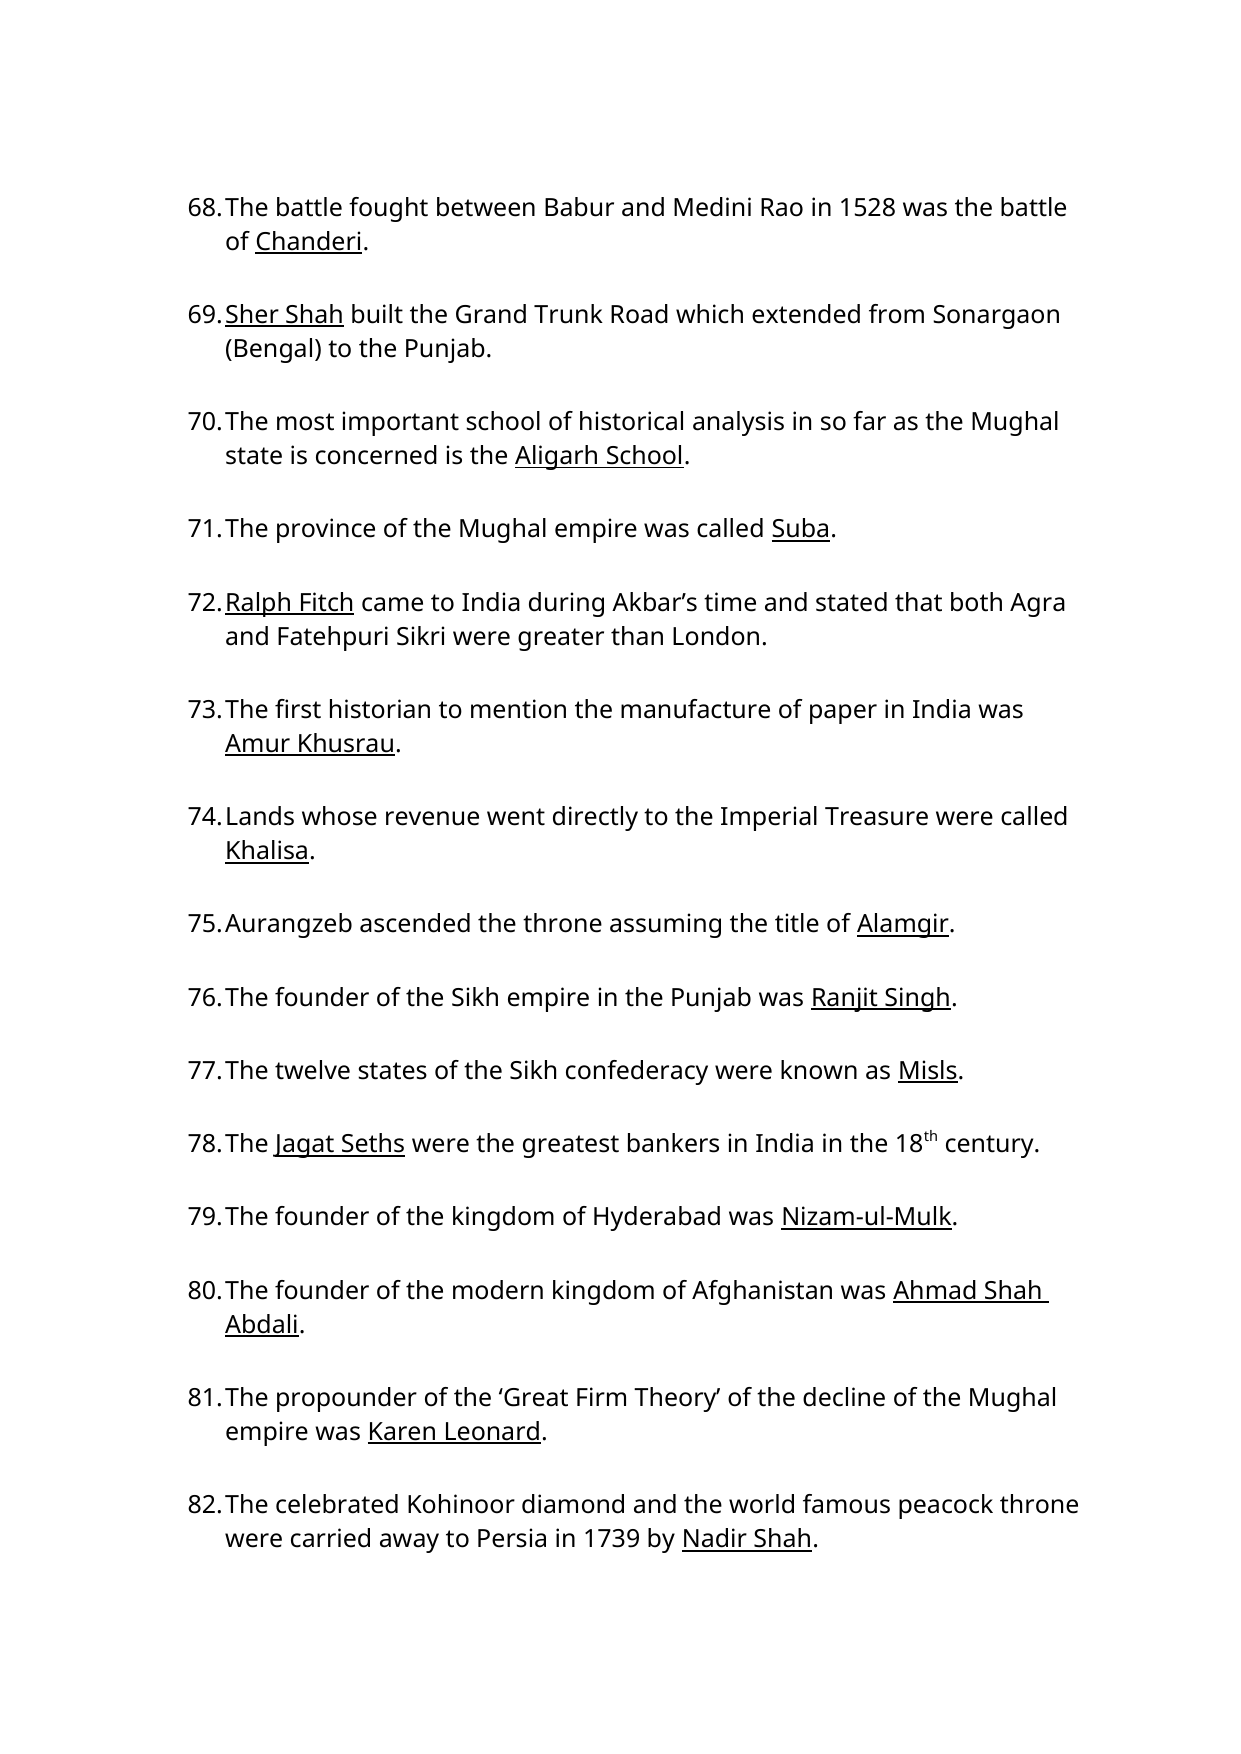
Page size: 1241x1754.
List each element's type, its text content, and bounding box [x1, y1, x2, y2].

list Lands whose revenue went directly to the Imperial Treasure were called Khalisa. [187, 799, 1090, 867]
list The most important school of historical analysis in so far as the Mughal state is concerned is the Aligarh School. [187, 404, 1090, 472]
list The celebrated Kohinoor diamond and the world famous peacock throne were carried away to Persia in 1739 by Nadir Shah. [187, 1487, 1090, 1555]
list The founder of the kingdom of Hyderabad was Nizam-ul-Mulk. [187, 1199, 1090, 1233]
list The founder of the modern kingdom of Afghanistan was Ahmad Shah Abdali. [187, 1272, 1090, 1340]
list Ralph Fitch came to India during Akbar’s time and stated that both Agra and Fatehpuri Sikri were greater than London. [187, 584, 1090, 652]
list The province of the Mughal empire was called Suba. [187, 511, 1090, 545]
list The Jagat Seths were the greatest bankers in India in the 18th century. [187, 1126, 1090, 1160]
list The battle fought between Babur and Medini Rao in 1528 was the battle of Chanderi. [187, 189, 1090, 257]
list The twelve states of the Sikh confederacy were known as Misls. [187, 1053, 1090, 1087]
list The founder of the Sikh empire in the Punjab was Ranjit Singh. [187, 979, 1090, 1013]
list The propounder of the ‘Great Firm Theory’ of the decline of the Mughal empire was Karen Leonard. [187, 1379, 1090, 1448]
list Sher Shah built the Grand Trunk Road which extended from Sonargaon (Bengal) to the Punjab. [187, 296, 1090, 364]
list Aurangzeb ascended the throne assuming the title of Alamgir. [187, 906, 1090, 940]
list The first historian to mention the manufacture of paper in India was Amur Khusrau. [187, 692, 1090, 760]
